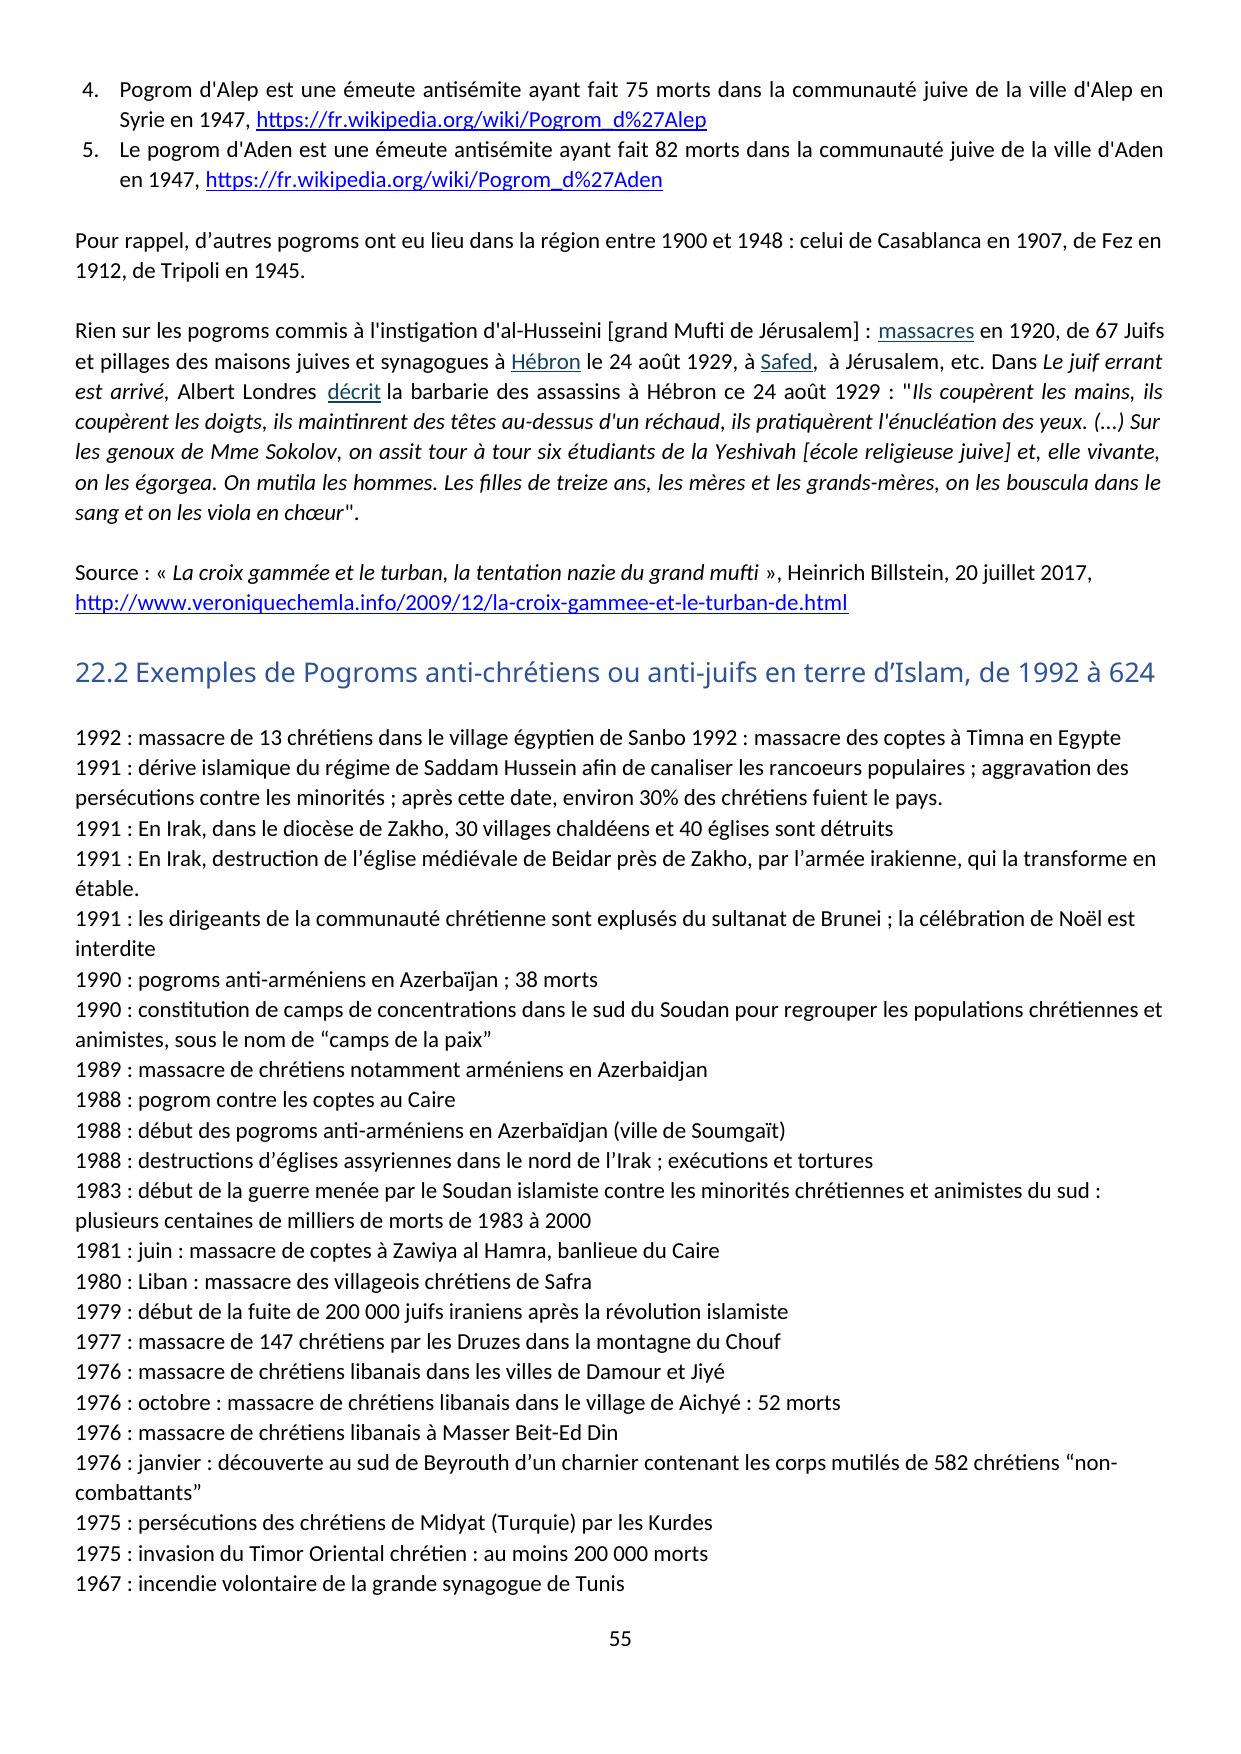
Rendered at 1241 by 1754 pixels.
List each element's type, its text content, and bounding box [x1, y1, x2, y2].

text 1975 : persécutions des chrétiens de Midyat (Turquie) par les Kurdes [75, 1508, 1165, 1537]
text 1980 : Liban : massacre des villageois chrétiens de Safra [75, 1267, 1165, 1295]
text 1988 : pogrom contre les coptes au Caire [75, 1086, 1165, 1114]
text 1992 : massacre de 13 chrétiens dans le village égyptien de Sanbo 1992 : massacre des coptes à Timna en Egypte [75, 723, 1165, 751]
subtitle Exemples de Pogroms anti-chrétiens ou anti-juifs en terre d’Islam, de 1992 à 624 [75, 653, 1165, 690]
text Rien sur les pogroms commis à l'instigation d'al-Husseini [grand Mufti de Jérusalem] : massacres en 1920, de 67 Juifs et pillages des maisons juives et synagogues à Hébron le 24 août 1929, à Safed, à Jérusalem, etc. Dans Le juif errant est arrivé, Albert Londres décrit la barbarie des assassins à Hébron ce 24 août 1929 : "Ils coupèrent les mains, ils coupèrent les doigts, ils maintinrent des têtes au-dessus d'un réchaud, ils pratiquèrent l'énucléation des yeux. (...) Sur les genoux de Mme Sokolov, on assit tour à tour six étudiants de la Yeshivah [école religieuse juive] et, elle vivante, on les égorgea. On mutila les hommes. Les filles de treize ans, les mères et les grands-mères, on les bouscula dans le sang et on les viola en chœur". [75, 317, 1165, 526]
text 1991 : En Irak, dans le diocèse de Zakho, 30 villages chaldéens et 40 églises sont détruits [75, 814, 1165, 842]
text 1988 : destructions d’églises assyriennes dans le nord de l’Irak ; exécutions et tortures [75, 1146, 1165, 1174]
text 1991 : dérive islamique du régime de Saddam Hussein afin de canaliser les rancoeurs populaires ; aggravation des persécutions contre les minorités ; après cette date, environ 30% des chrétiens fuient le pays. [75, 753, 1165, 812]
text 1988 : début des pogroms anti-arméniens en Azerbaïdjan (ville de Soumgaït) [75, 1116, 1165, 1144]
text 1976 : octobre : massacre de chrétiens libanais dans le village de Aichyé : 52 morts [75, 1388, 1165, 1416]
text 1979 : début de la fuite de 200 000 juifs iraniens après la révolution islamiste [75, 1297, 1165, 1325]
text 1990 : pogroms anti-arméniens en Azerbaïjan ; 38 morts [75, 965, 1165, 993]
text 1991 : les dirigeants de la communauté chrétienne sont explusés du sultanat de Brunei ; la célébration de Noël est interdite [75, 904, 1165, 963]
list Pogrom d'Alep est une émeute antisémite ayant fait 75 morts dans la communauté juive de la ville d'Alep en Syrie en 1947, https://fr.wikipedia.org/wiki/Pogrom_d%27Alep [82, 75, 1165, 133]
text Pour rappel, d’autres pogroms ont eu lieu dans la région entre 1900 et 1948 : celui de Casablanca en 1907, de Fez en 1912, de Tripoli en 1945. [75, 226, 1165, 284]
list Le pogrom d'Aden est une émeute antisémite ayant fait 82 morts dans la communauté juive de la ville d'Aden en 1947, https://fr.wikipedia.org/wiki/Pogrom_d%27Aden [82, 135, 1165, 194]
text 1976 : massacre de chrétiens libanais à Masser Beit-Ed Din [75, 1418, 1165, 1446]
text 1975 : invasion du Timor Oriental chrétien : au moins 200 000 morts [75, 1539, 1165, 1567]
text 1976 : massacre de chrétiens libanais dans les villes de Damour et Jiyé [75, 1357, 1165, 1386]
text 1983 : début de la guerre menée par le Soudan islamiste contre les minorités chrétiennes et animistes du sud : plusieurs centaines de milliers de morts de 1983 à 2000 [75, 1176, 1165, 1234]
text 1991 : En Irak, destruction de l’église médiévale de Beidar près de Zakho, par l’armée irakienne, qui la transforme en étable. [75, 844, 1165, 902]
text Source : « La croix gammée et le turban, la tentation nazie du grand mufti », Heinrich Billstein, 20 juillet 2017, http://www.veroniquechemla.info/2009/12/la-croix-gammee-et-le-turban-de.html [75, 558, 1165, 617]
text 1990 : constitution de camps de concentrations dans le sud du Soudan pour regrouper les populations chrétiennes et animistes, sous le nom de “camps de la paix” [75, 995, 1165, 1053]
text 1976 : janvier : découverte au sud de Beyrouth d’un charnier contenant les corps mutilés de 582 chrétiens “non-combattants” [75, 1448, 1165, 1506]
text 1989 : massacre de chrétiens notamment arméniens en Azerbaidjan [75, 1055, 1165, 1083]
text 1967 : incendie volontaire de la grande synagogue de Tunis [75, 1569, 1165, 1597]
text 1977 : massacre de 147 chrétiens par les Druzes dans la montagne du Chouf [75, 1327, 1165, 1355]
text 1981 : juin : massacre de coptes à Zawiya al Hamra, banlieue du Caire [75, 1237, 1165, 1265]
